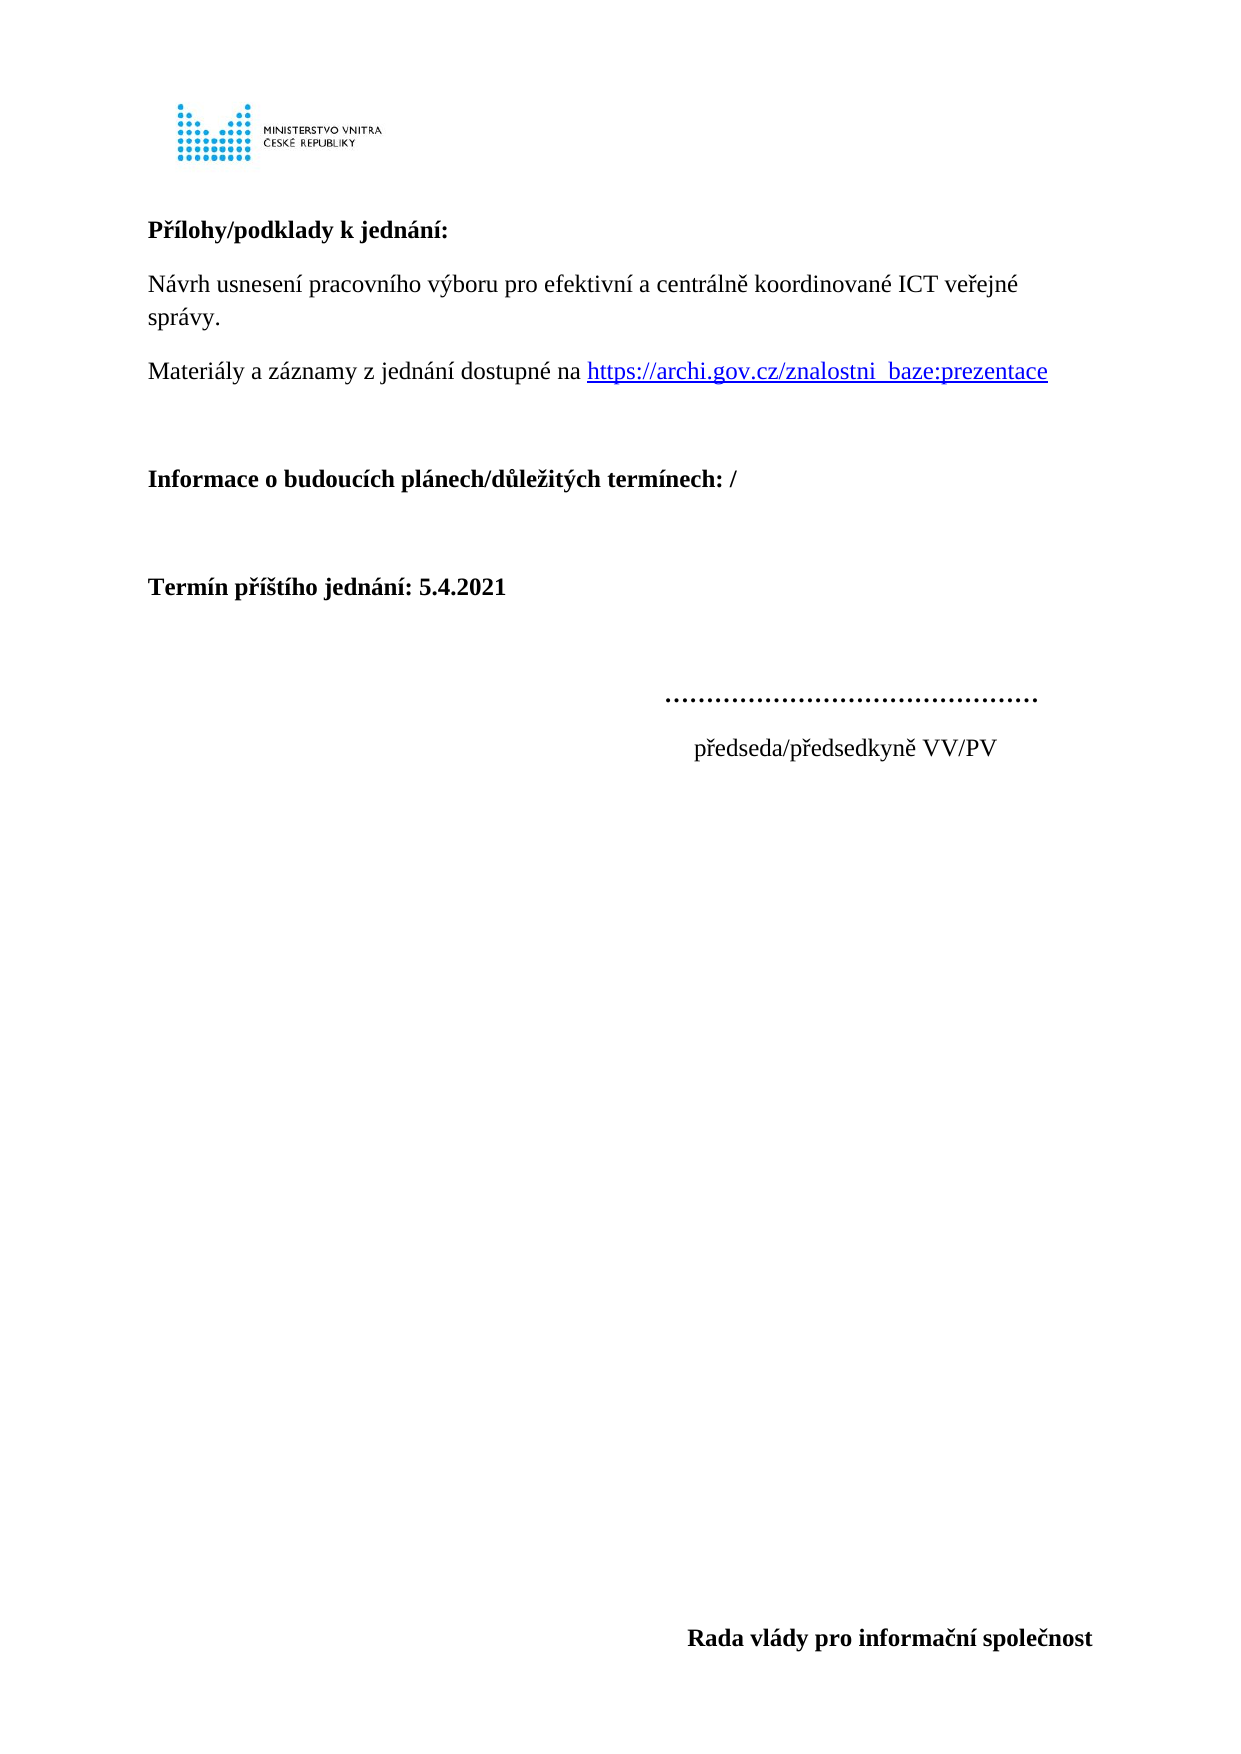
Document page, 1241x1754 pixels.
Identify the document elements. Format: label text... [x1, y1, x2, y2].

text Termín příštího jednání: 5.4.2021 [148, 572, 1093, 601]
text Přílohy/podklady k jednání: [148, 216, 1093, 244]
text předseda/předsedkyně VV/PV [207, 733, 1093, 762]
text ……………………………………… [148, 679, 1093, 708]
picture [147, 73, 412, 191]
text Návrh usnesení pracovního výboru pro efektivní a centrálně koordinované ICT veřejné správy. [148, 269, 1093, 331]
text Informace o budoucích plánech/důležitých termínech: / [148, 464, 1093, 493]
text Materiály a záznamy z jednání dostupné na https://archi.gov.cz/znalostni_baze:prezentace [148, 356, 1093, 385]
